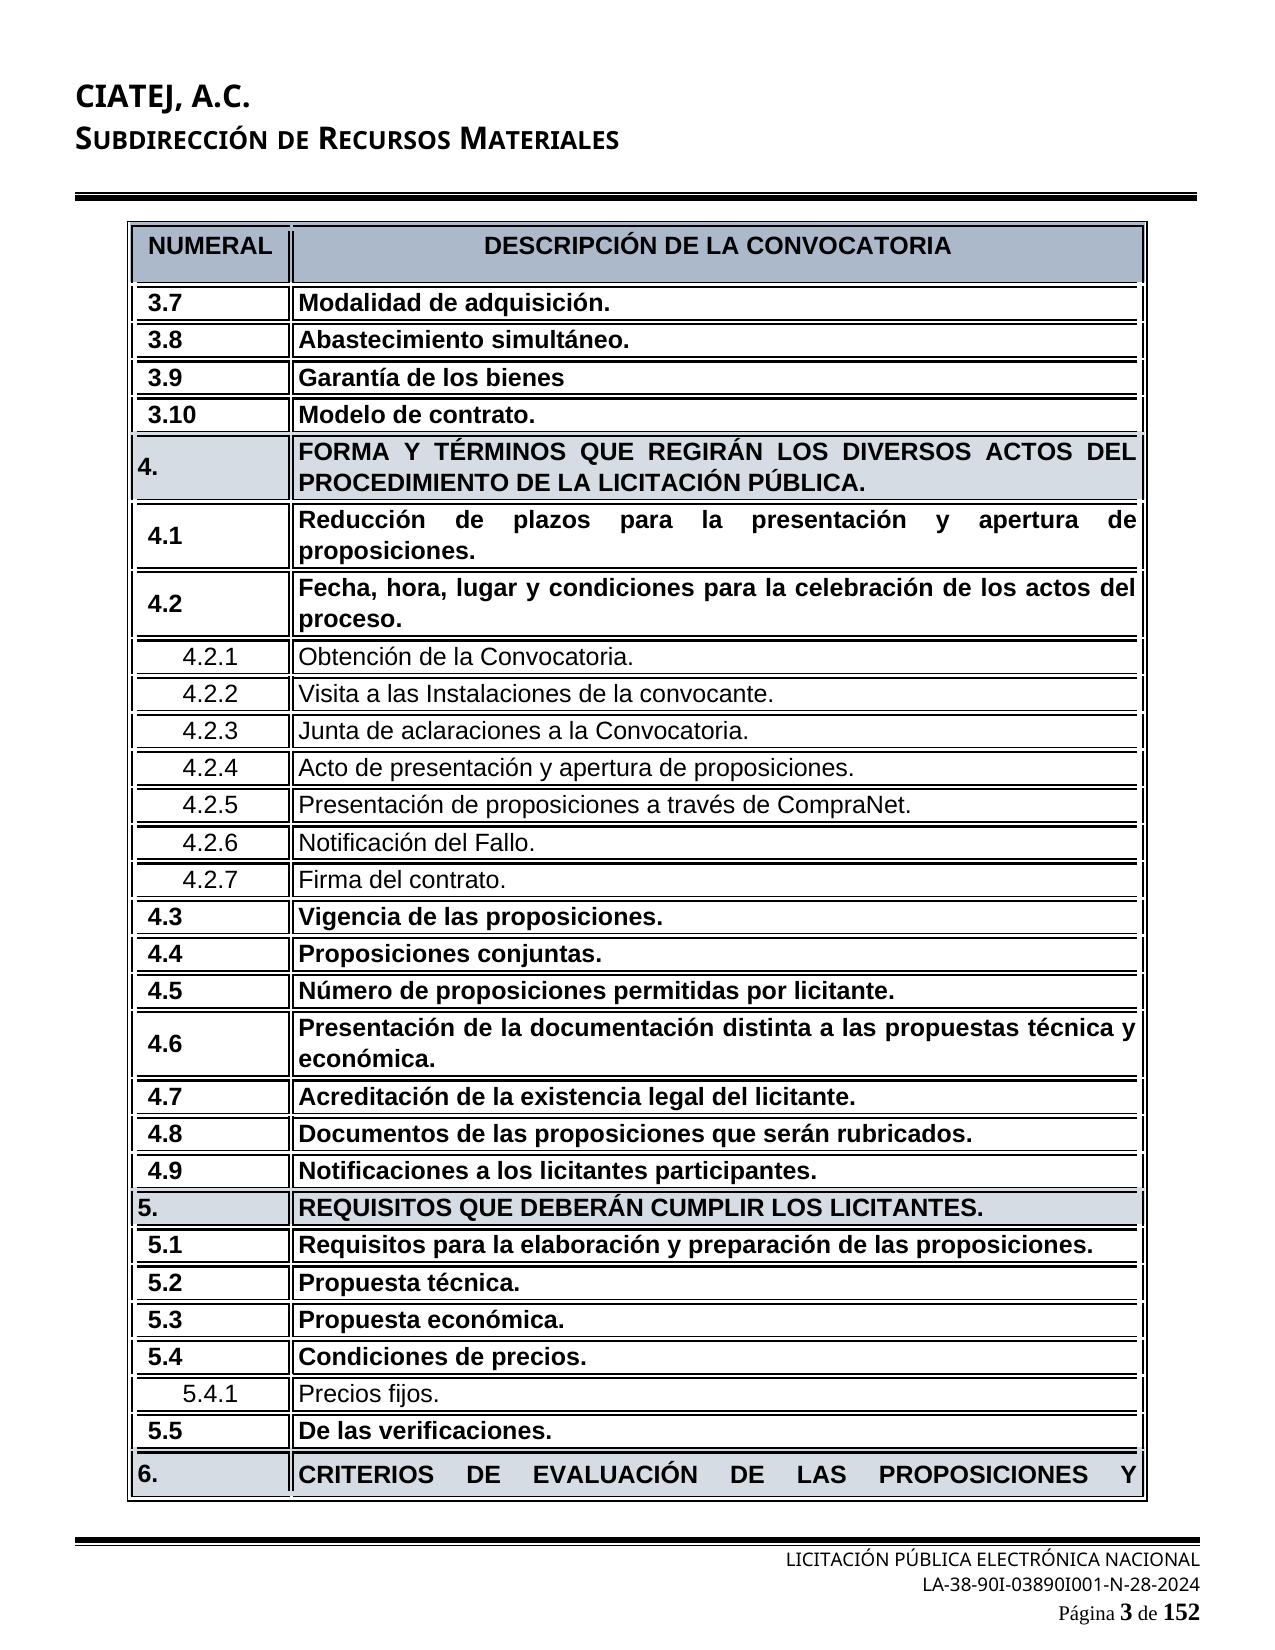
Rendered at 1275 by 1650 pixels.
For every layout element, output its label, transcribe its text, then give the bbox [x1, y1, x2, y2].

table_cell Precios fijos. [291, 1373, 1145, 1410]
table_cell Presentación de la documentación distinta a las propuestas técnica y económica. [291, 1007, 1145, 1075]
table_cell 4.2.1 [130, 635, 291, 672]
table_cell Junta de aclaraciones a la Convocatoria. [291, 710, 1145, 747]
table_cell 4.3 [130, 896, 291, 933]
table_cell Modalidad de adquisición. [291, 282, 1145, 319]
table_cell 4.5 [130, 970, 291, 1007]
table_cell 4.9 [130, 1150, 291, 1187]
table_cell Obtención de la Convocatoria. [291, 635, 1145, 672]
table_header DESCRIPCIÓN de la CONVOCATORIA [291, 222, 1145, 282]
table_cell 5.4.1 [130, 1373, 291, 1410]
table_cell 4. [130, 431, 291, 499]
table_cell 4.2.3 [130, 710, 291, 747]
table_cell Proposiciones conjuntas. [291, 933, 1145, 970]
table_cell 3.7 [130, 282, 291, 319]
table_cell Acto de presentación y apertura de proposiciones. [291, 747, 1145, 784]
table_cell Notificación del Fallo. [291, 821, 1145, 858]
table_cell Número de proposiciones permitidas por licitante. [291, 970, 1145, 1007]
table_cell 6. [130, 1447, 291, 1496]
table_cell 4.2.7 [130, 858, 291, 896]
table_cell Modelo de contrato. [291, 393, 1145, 431]
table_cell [291, 1447, 1145, 1496]
table_cell 5.2 [130, 1261, 291, 1298]
table_cell Notificaciones a los licitantes participantes. [291, 1150, 1145, 1187]
table_cell 4.2.4 [130, 747, 291, 784]
table_cell 3.8 [130, 319, 291, 356]
table_cell Presentación de proposiciones a través de CompraNet. [291, 784, 1145, 821]
table_cell Acreditación de la existencia legal del licitante. [291, 1075, 1145, 1112]
table_cell Firma del contrato. [291, 858, 1145, 896]
table_cell 3.10 [130, 393, 291, 431]
table_cell 5.3 [130, 1299, 291, 1336]
table_cell Forma y términos que regirán los diversos actos del procedimiento de LA licitación pública. [291, 431, 1145, 499]
table_cell De las verificaciones. [291, 1410, 1145, 1447]
table_cell Documentos de las proposiciones que serán rubricados. [291, 1113, 1145, 1150]
table_cell 3.9 [130, 356, 291, 393]
table_cell Propuesta económica. [291, 1299, 1145, 1336]
table_cell 4.2.6 [130, 821, 291, 858]
table_cell 4.2 [130, 567, 291, 635]
table_cell Requisitos para la elaboración y preparación de las proposiciones. [291, 1224, 1145, 1261]
table_cell 4.7 [130, 1075, 291, 1112]
table_cell 4.2.5 [130, 784, 291, 821]
table_cell Reducción de plazos para la presentación y apertura de proposiciones. [291, 499, 1145, 567]
table_cell Abastecimiento simultáneo. [291, 319, 1145, 356]
table_cell Visita a las Instalaciones de la convocante. [291, 673, 1145, 709]
table_cell REQUISITOS QUE DEBERÁN CUMPLIR LOS LICITANTES. [291, 1187, 1145, 1224]
table_cell Garantía de los bienes [291, 356, 1145, 393]
table_cell Fecha, hora, lugar y condiciones para la celebración de los actos del proceso. [291, 567, 1145, 635]
table_header Numeral [130, 222, 291, 282]
table_cell 5.1 [130, 1224, 291, 1261]
table_cell 4.8 [130, 1113, 291, 1150]
table_cell 4.4 [130, 933, 291, 970]
table_cell Propuesta técnica. [291, 1261, 1145, 1298]
table_cell Condiciones de precios. [291, 1336, 1145, 1373]
table_cell 4.1 [130, 499, 291, 567]
table_cell Vigencia de las proposiciones. [291, 896, 1145, 933]
table_cell 5. [130, 1187, 291, 1224]
table_cell 4.6 [130, 1007, 291, 1075]
table_cell 4.2.2 [130, 673, 291, 709]
table_cell 5.4 [130, 1336, 291, 1373]
table_cell 5.5 [130, 1410, 291, 1447]
